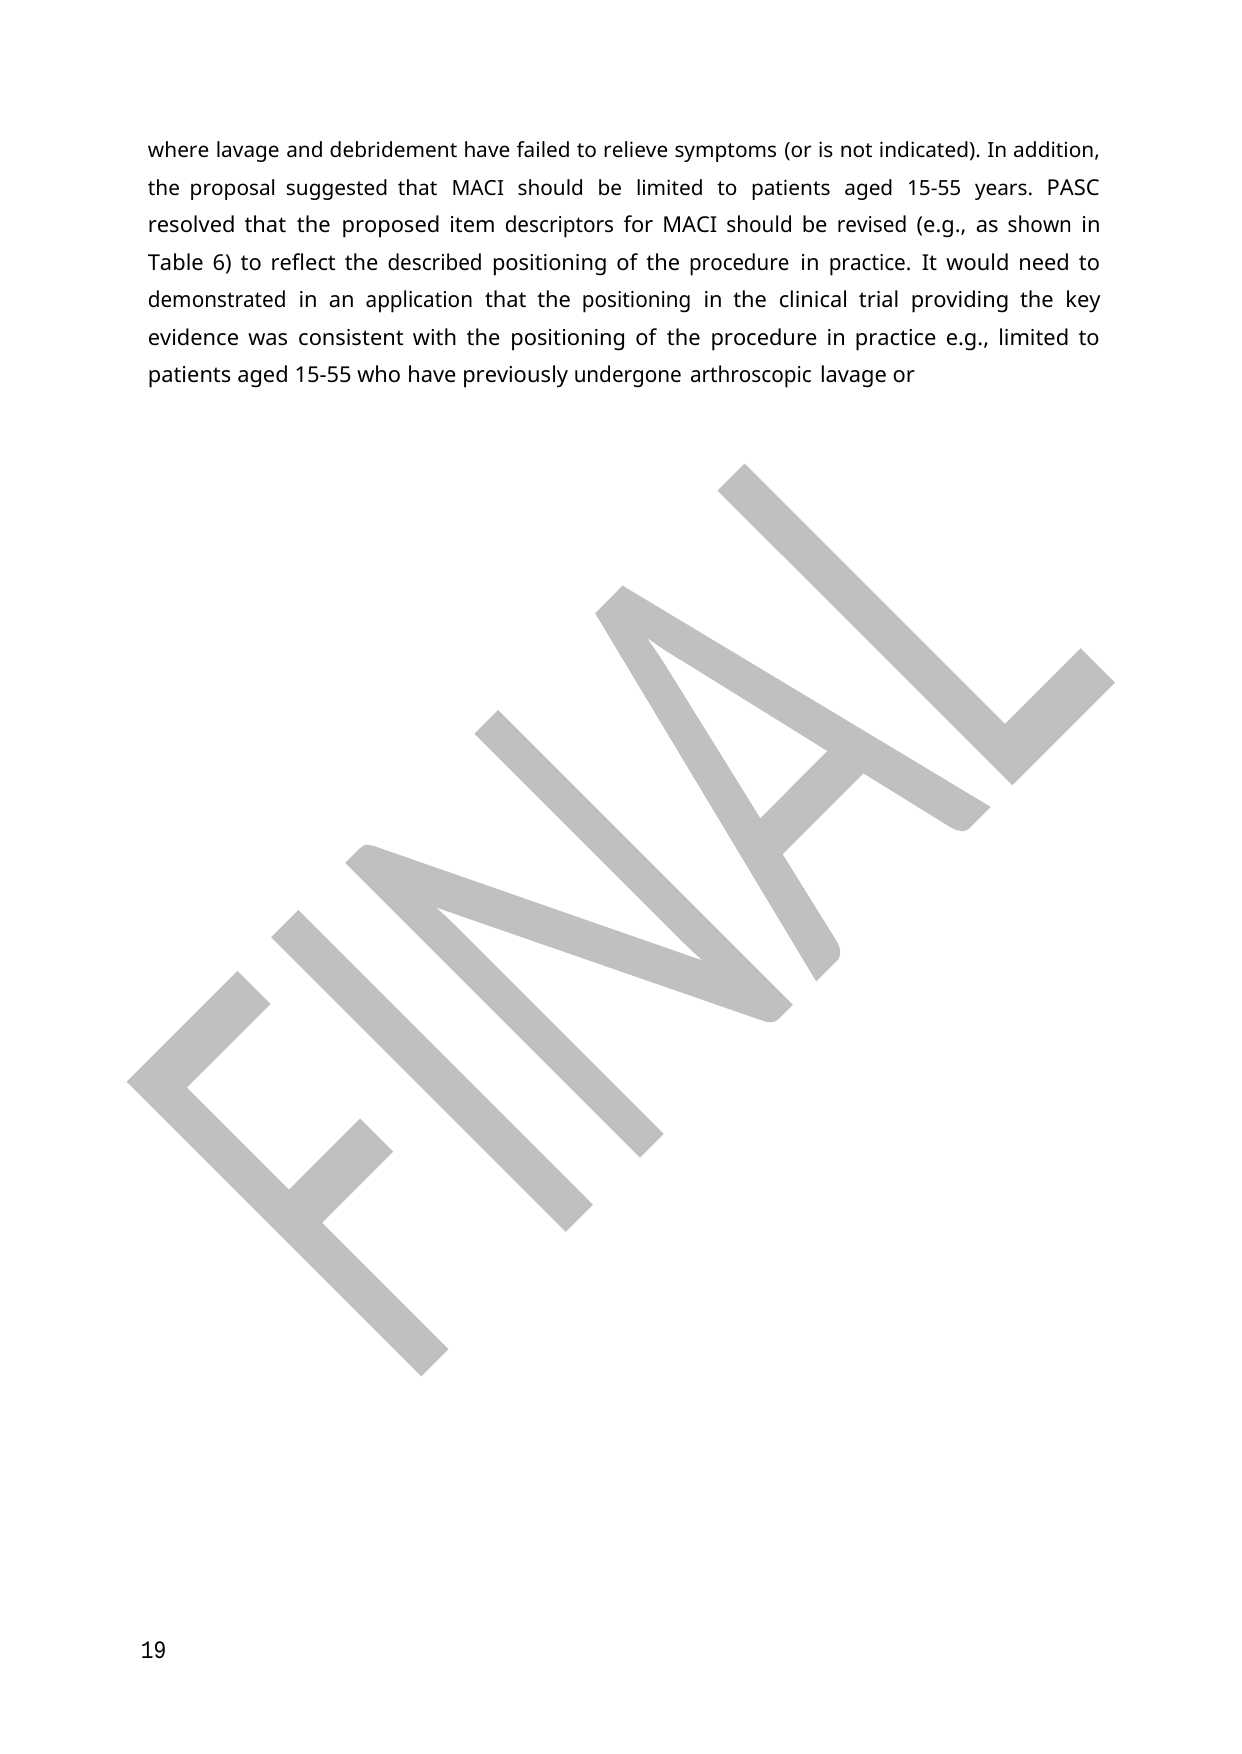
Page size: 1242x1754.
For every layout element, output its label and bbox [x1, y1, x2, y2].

text [148, 135, 1100, 389]
